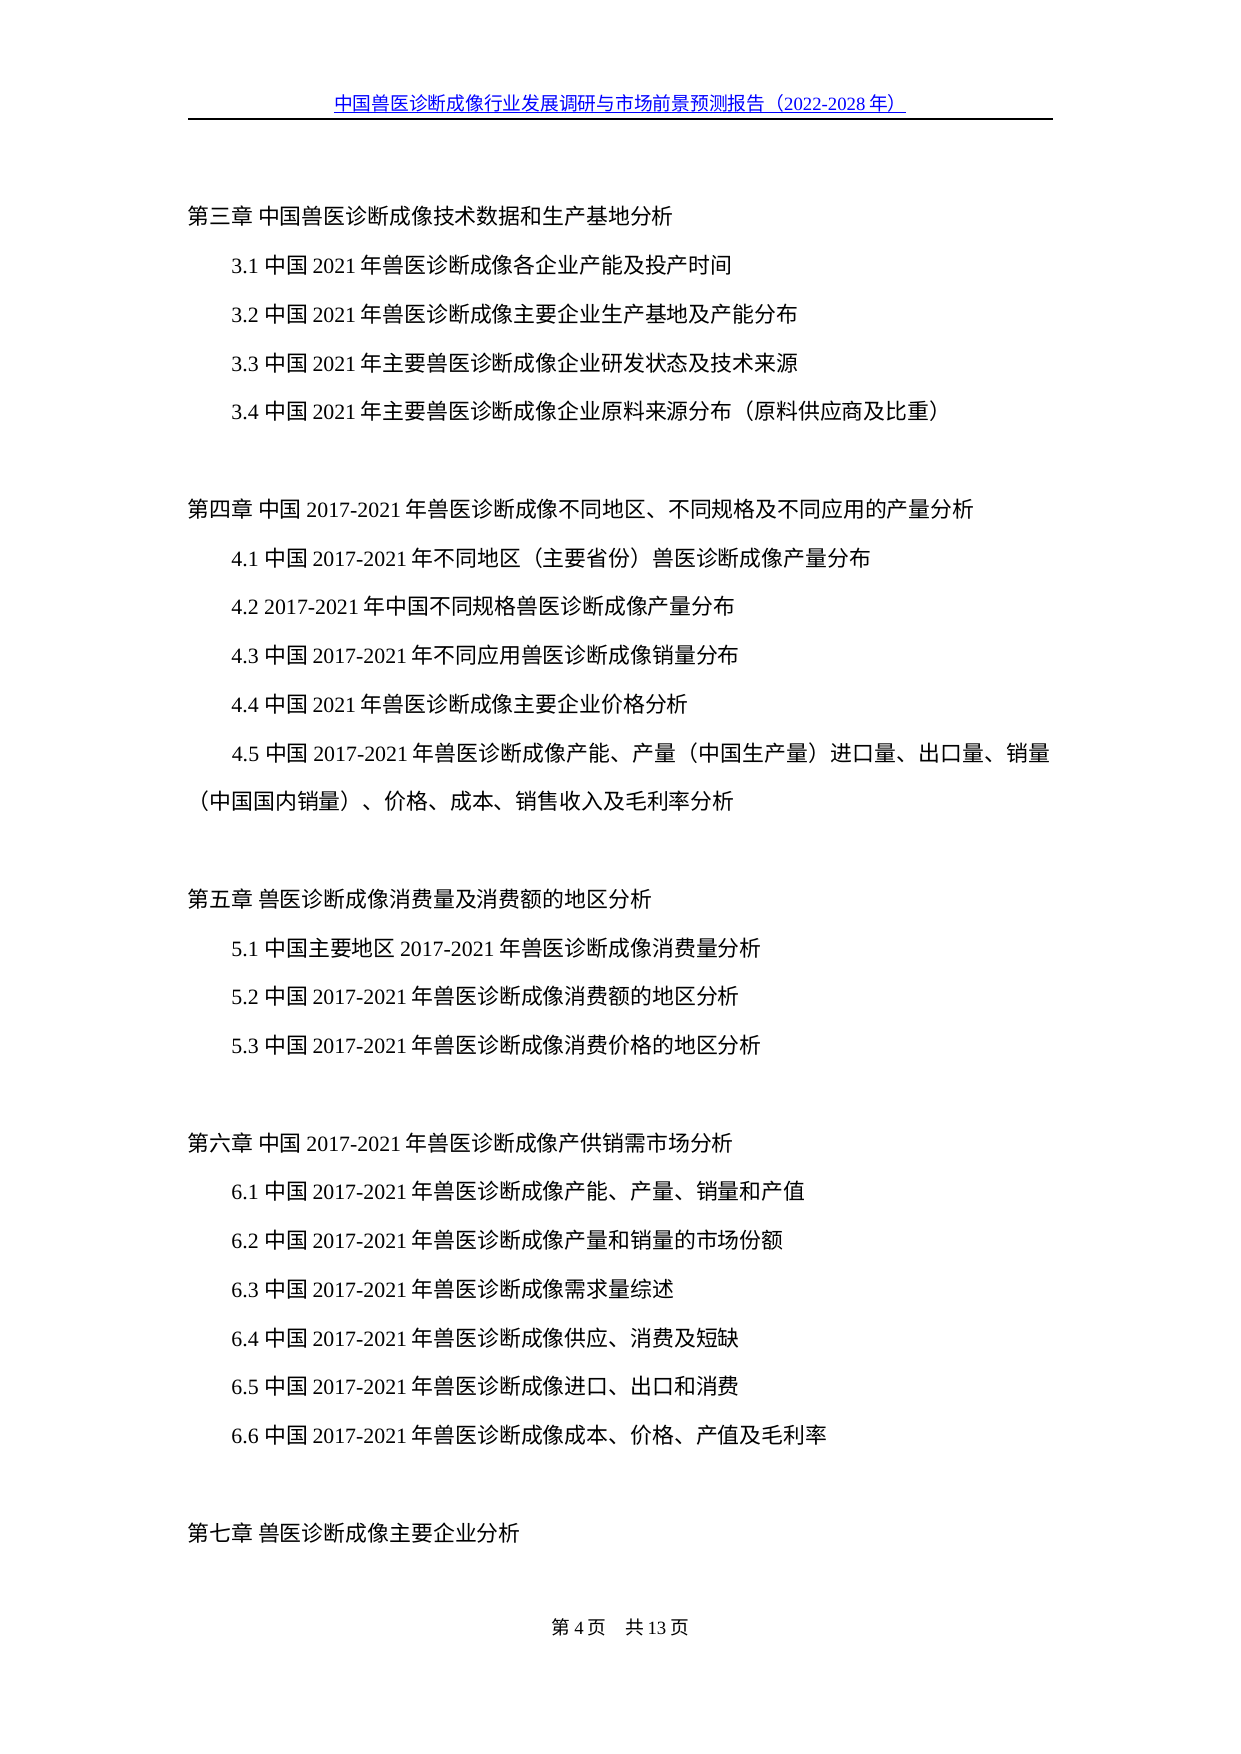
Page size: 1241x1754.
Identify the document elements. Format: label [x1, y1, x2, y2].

text [187, 150, 1053, 1548]
